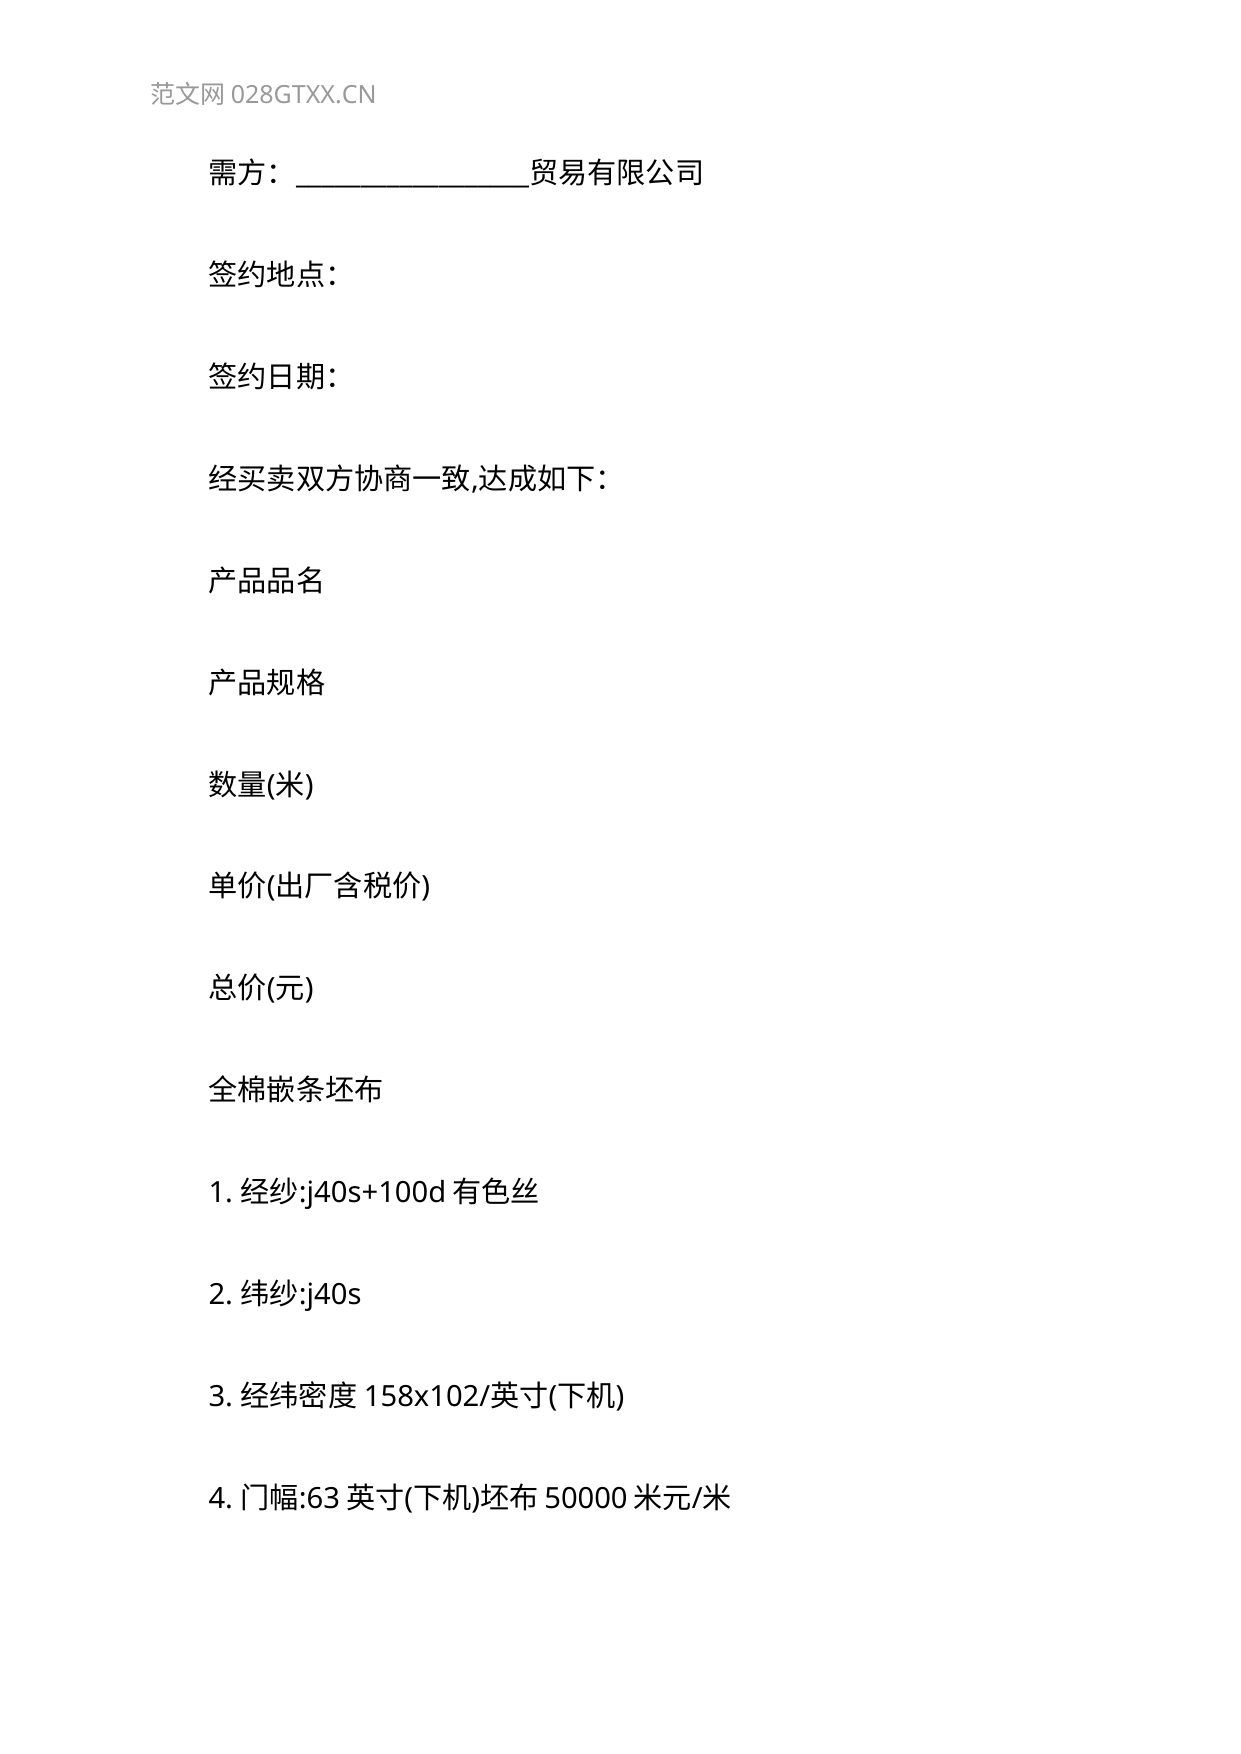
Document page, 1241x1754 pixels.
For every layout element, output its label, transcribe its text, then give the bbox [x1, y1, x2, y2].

text 需方：__________________贸易有限公司 [150, 150, 1090, 192]
text 数量(米) [150, 761, 1090, 803]
text 经买卖双方协商一致,达成如下： [150, 456, 1090, 498]
text 2. 纬纱:j40s [150, 1271, 1090, 1313]
text 4. 门幅:63英寸(下机)坯布50000米元/米 [150, 1475, 1090, 1517]
text 全棉嵌条坯布 [150, 1067, 1090, 1109]
text 总价(元) [150, 965, 1090, 1007]
text 产品规格 [150, 659, 1090, 702]
text 签约日期： [150, 354, 1090, 396]
text 3. 经纬密度 158x102/英寸(下机) [150, 1373, 1090, 1415]
text 单价(出厂含税价) [150, 863, 1090, 905]
text 签约地点： [150, 252, 1090, 294]
text 产品品名 [150, 557, 1090, 600]
text 1. 经纱:j40s+100d有色丝 [150, 1169, 1090, 1211]
